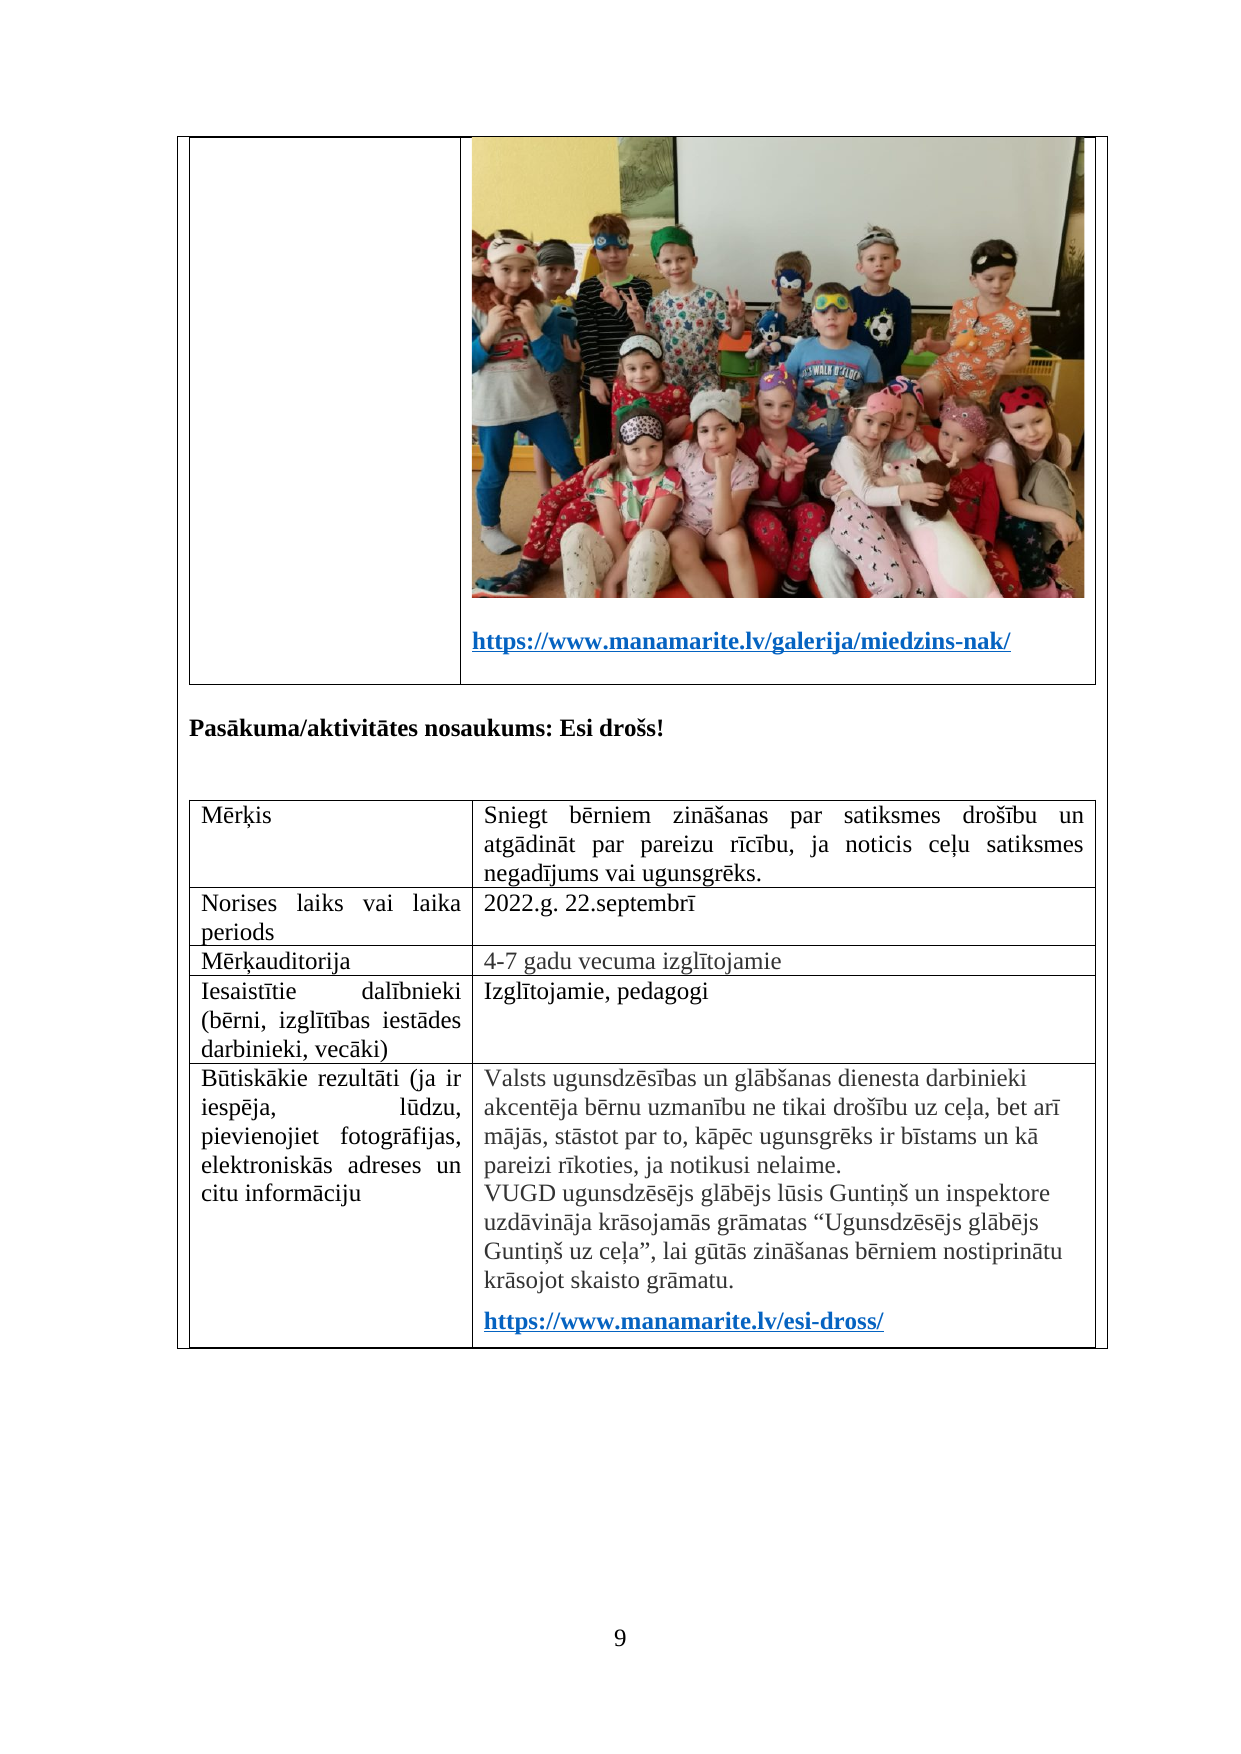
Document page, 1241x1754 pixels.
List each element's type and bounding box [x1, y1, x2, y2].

table_cell [178, 137, 1107, 1348]
picture [471, 137, 1085, 598]
